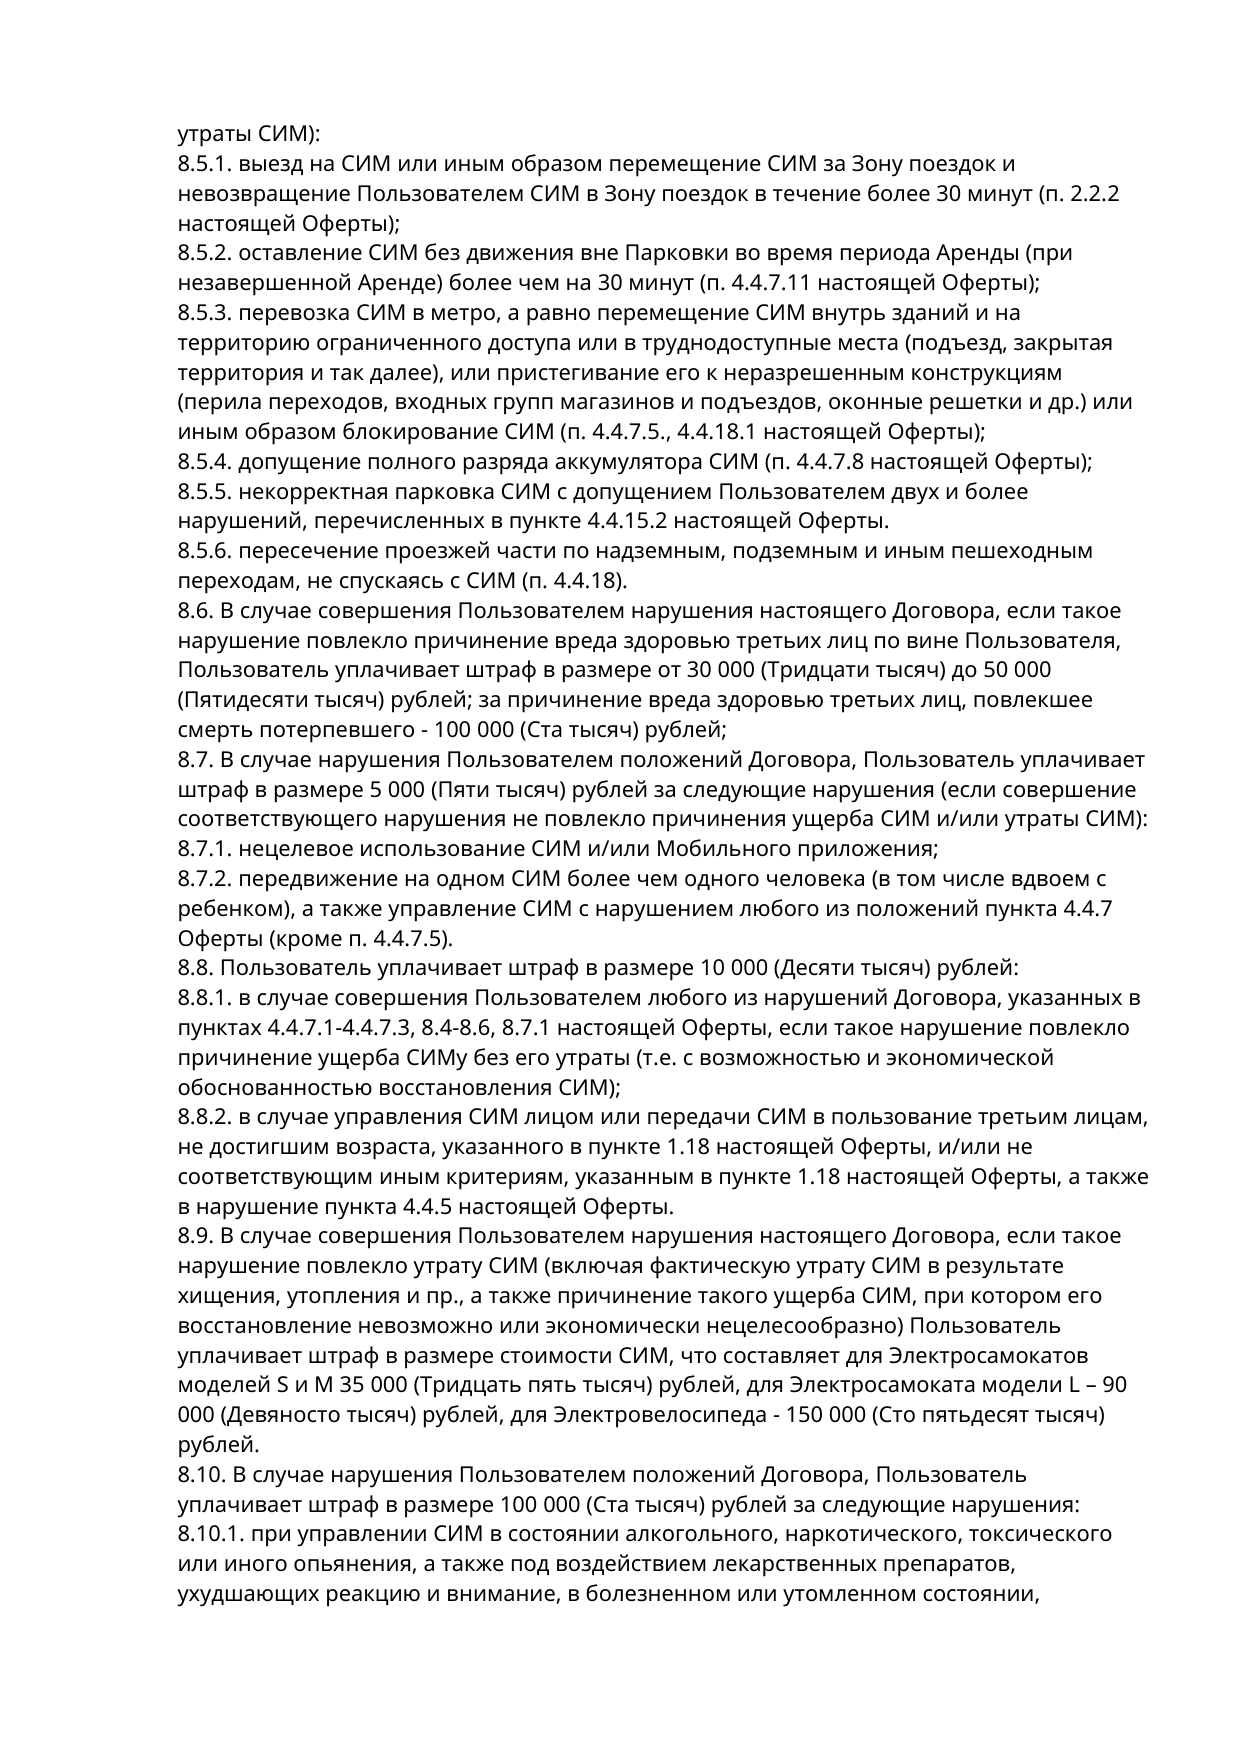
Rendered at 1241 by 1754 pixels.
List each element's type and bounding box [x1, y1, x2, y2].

text [177, 118, 1152, 1608]
